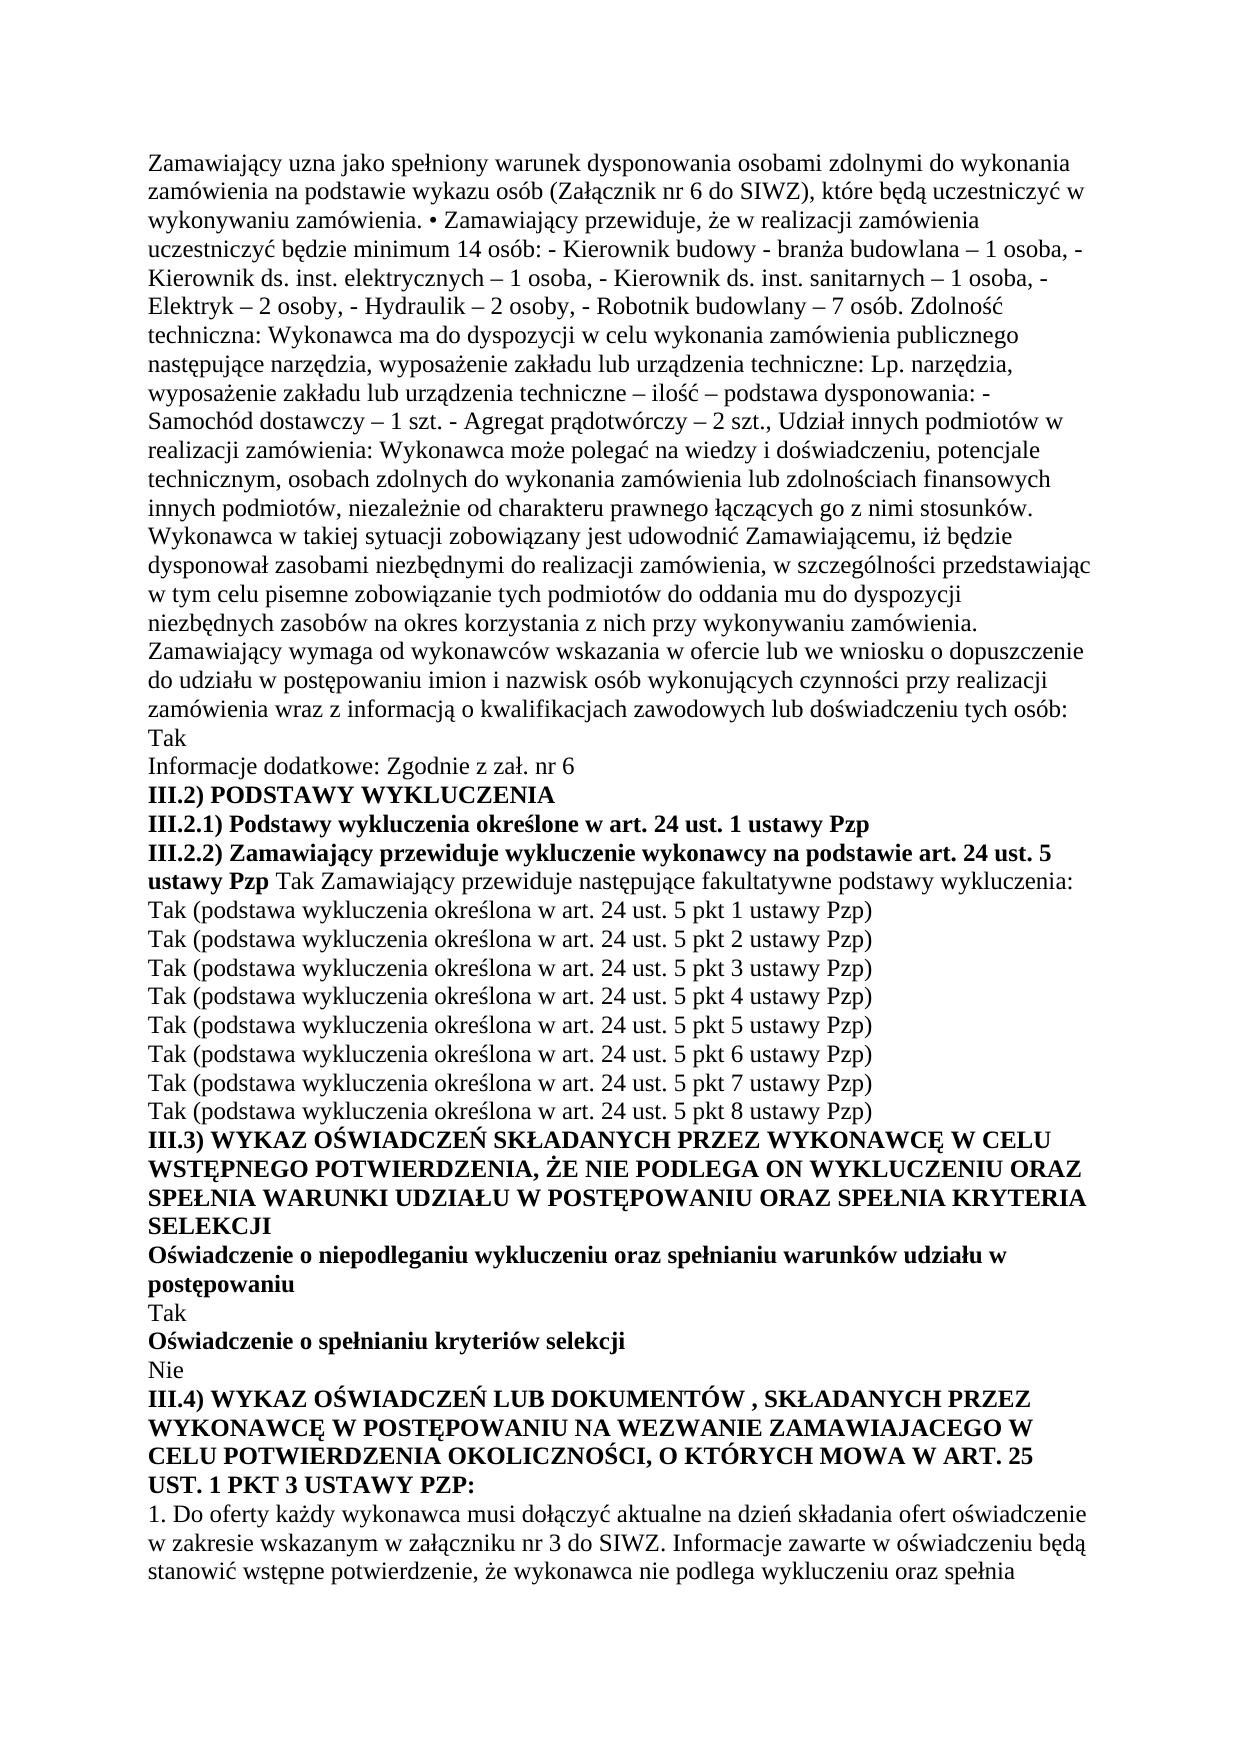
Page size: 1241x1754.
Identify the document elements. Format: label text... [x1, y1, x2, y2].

text III.3) WYKAZ OŚWIADCZEŃ SKŁADANYCH PRZEZ WYKONAWCĘ W CELU WSTĘPNEGO POTWIERDZENIA, ŻE NIE PODLEGA ON WYKLUCZENIU ORAZ SPEŁNIA WARUNKI UDZIAŁU W POSTĘPOWANIU ORAZ SPEŁNIA KRYTERIA SELEKCJI [148, 1125, 1093, 1240]
text Oświadczenie o niepodleganiu wykluczeniu oraz spełnianiu warunków udziału w postępowaniu Tak Oświadczenie o spełnianiu kryteriów selekcji Nie [148, 1240, 1093, 1384]
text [148, 1499, 1093, 1585]
text III.2) PODSTAWY WYKLUCZENIA [148, 780, 1093, 809]
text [148, 148, 1093, 780]
text III.4) WYKAZ OŚWIADCZEŃ LUB DOKUMENTÓW , SKŁADANYCH PRZEZ WYKONAWCĘ W POSTĘPOWANIU NA WEZWANIE ZAMAWIAJACEGO W CELU POTWIERDZENIA OKOLICZNOŚCI, O KTÓRYCH MOWA W ART. 25 UST. 1 PKT 3 USTAWY PZP: [148, 1384, 1093, 1499]
text III.2.1) Podstawy wykluczenia określone w art. 24 ust. 1 ustawy Pzp III.2.2) Zamawiający przewiduje wykluczenie wykonawcy na podstawie art. 24 ust. 5 ustawy Pzp Tak Zamawiający przewiduje następujące fakultatywne podstawy wykluczenia: Tak (podstawa wykluczenia określona w art. 24 ust. 5 pkt 1 ustawy Pzp) Tak (podstawa wykluczenia określona w art. 24 ust. 5 pkt 2 ustawy Pzp) Tak (podstawa wykluczenia określona w art. 24 ust. 5 pkt 3 ustawy Pzp) Tak (podstawa wykluczenia określona w art. 24 ust. 5 pkt 4 ustawy Pzp) Tak (podstawa wykluczenia określona w art. 24 ust. 5 pkt 5 ustawy Pzp) Tak (podstawa wykluczenia określona w art. 24 ust. 5 pkt 6 ustawy Pzp) Tak (podstawa wykluczenia określona w art. 24 ust. 5 pkt 7 ustawy Pzp) Tak (podstawa wykluczenia określona w art. 24 ust. 5 pkt 8 ustawy Pzp) [148, 809, 1093, 1125]
